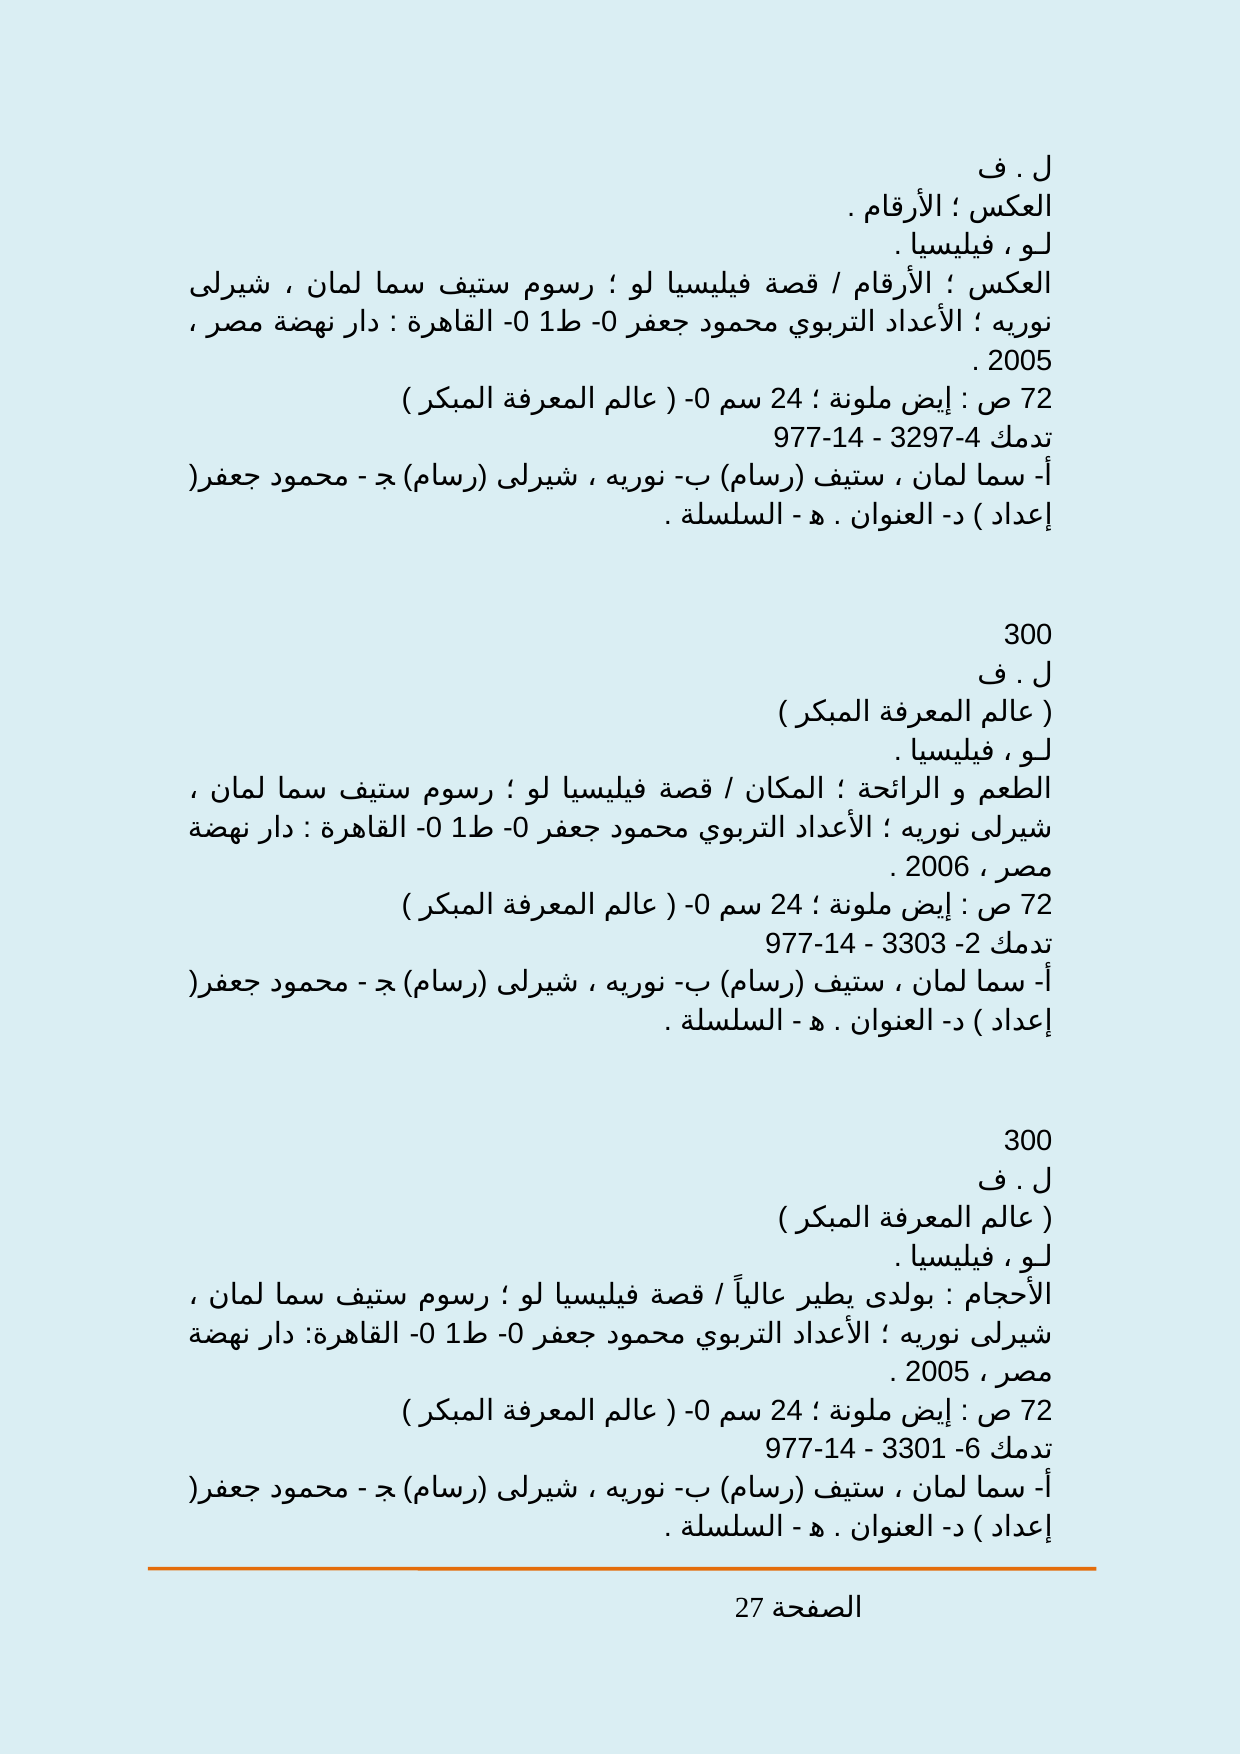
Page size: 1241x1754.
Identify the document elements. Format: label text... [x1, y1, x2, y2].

text ( عالم المعرفة المبكر ) [187, 694, 1053, 728]
text 300 [187, 617, 1053, 651]
text 72 ص : إيض ملونة ؛ 24 سم 0- ( عالم المعرفة المبكر ) [187, 381, 1053, 415]
text أ- سما لمان ، ستيف (رسام) ب- نوريه ، شيرلى (رسام) ﺠ - محمود جعفر( إعداد ) د- العنوان . ﻫ - السلسلة . [187, 1470, 1053, 1542]
text العكس ؛ الأرقام / قصة فيليسيا لو ؛ رسوم ستيف سما لمان ، شيرلى نوريه ؛ الأعداد التربوي محمود جعفر 0- ط1 0- القاهرة : دار نهضة مصر ، 2005 . [187, 266, 1053, 376]
text 72 ص : إيض ملونة ؛ 24 سم 0- ( عالم المعرفة المبكر ) [187, 1393, 1053, 1426]
text ل . ف [187, 656, 1053, 689]
text ل . ف [187, 1162, 1053, 1195]
text ( عالم المعرفة المبكر ) [187, 1200, 1053, 1234]
text 72 ص : إيض ملونة ؛ 24 سم 0- ( عالم المعرفة المبكر ) [187, 887, 1053, 921]
text أ- سما لمان ، ستيف (رسام) ب- نوريه ، شيرلى (رسام) ﺠ - محمود جعفر( إعداد ) د- العنوان . ﻫ - السلسلة . [187, 458, 1053, 530]
text تدمك 4-3297 - 14-977 [187, 420, 1053, 453]
text أ- سما لمان ، ستيف (رسام) ب- نوريه ، شيرلى (رسام) ﺠ - محمود جعفر( إعداد ) د- العنوان . ﻫ - السلسلة . [187, 964, 1053, 1036]
text لـو ، فيليسيا . [187, 1239, 1053, 1272]
text تدمك 6- 3301 - 14-977 [187, 1431, 1053, 1465]
text 300 [187, 1123, 1053, 1157]
text تدمك 2- 3303 - 14-977 [187, 926, 1053, 959]
text ل . ف [187, 150, 1053, 183]
text الطعم و الرائحة ؛ المكان / قصة فيليسيا لو ؛ رسوم ستيف سما لمان ، شيرلى نوريه ؛ الأعداد التربوي محمود جعفر 0- ط1 0- القاهرة : دار نهضة مصر ، 2006 . [187, 771, 1053, 882]
text لـو ، فيليسيا . [187, 227, 1053, 261]
text لـو ، فيليسيا . [187, 733, 1053, 766]
text العكس ؛ الأرقام . [187, 188, 1053, 222]
text الأحجام : بولدى يطير عالياً / قصة فيليسيا لو ؛ رسوم ستيف سما لمان ، شيرلى نوريه ؛ الأعداد التربوي محمود جعفر 0- ط1 0- القاهرة: دار نهضة مصر ، 2005 . [187, 1277, 1053, 1388]
